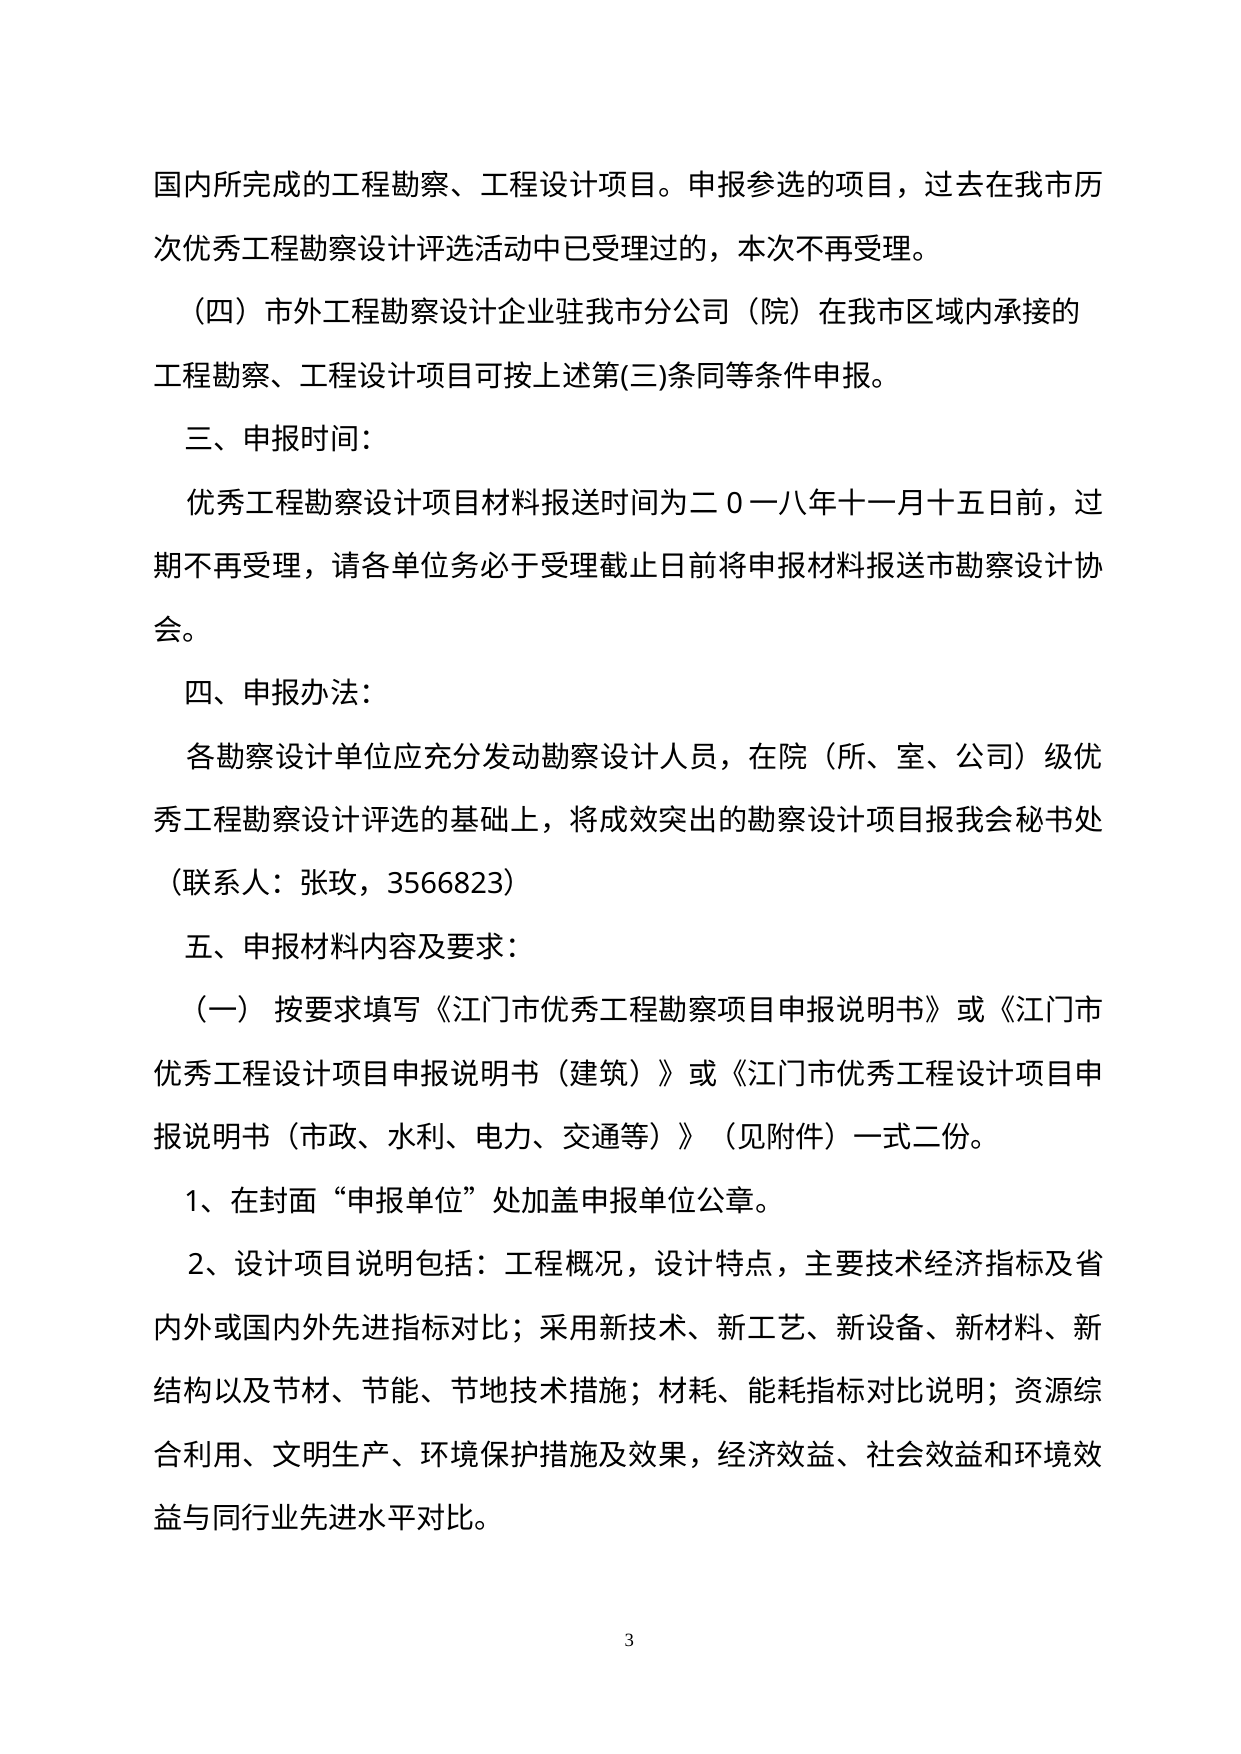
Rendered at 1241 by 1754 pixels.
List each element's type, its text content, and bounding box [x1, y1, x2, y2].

text 四、申报办法： [153, 670, 1104, 712]
text （一） 按要求填写《江门市优秀工程勘察项目申报说明书》或《江门市优秀工程设计项目申报说明书（建筑）》或《江门市优秀工程设计项目申报说明书（市政、水利、电力、交通等）》（见附件）一式二份。 [153, 987, 1104, 1156]
text 2、设计项目说明包括：工程概况，设计特点，主要技术经济指标及省内外或国内外先进指标对比；采用新技术、新工艺、新设备、新材料、新结构以及节材、节能、节地技术措施；材耗、能耗指标对比说明；资源综合利用、文明生产、环境保护措施及效果，经济效益、社会效益和环境效益与同行业先进水平对比。 [153, 1241, 1104, 1537]
text （四）市外工程勘察设计企业驻我市分公司（院）在我市区域内承接的工程勘察、工程设计项目可按上述第(三)条同等条件申报。 [153, 289, 1104, 395]
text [153, 162, 1104, 268]
text 1、在封面“申报单位”处加盖申报单位公章。 [153, 1177, 1104, 1220]
text 各勘察设计单位应充分发动勘察设计人员，在院（所、室、公司）级优秀工程勘察设计评选的基础上，将成效突出的勘察设计项目报我会秘书处（联系人：张玫，3566823） [153, 733, 1104, 902]
text 优秀工程勘察设计项目材料报送时间为二0一八年十一月十五日前，过期不再受理，请各单位务必于受理截止日前将申报材料报送市勘察设计协会。 [153, 479, 1104, 648]
text 五、申报材料内容及要求： [153, 923, 1104, 966]
text 三、申报时间： [153, 416, 1104, 458]
